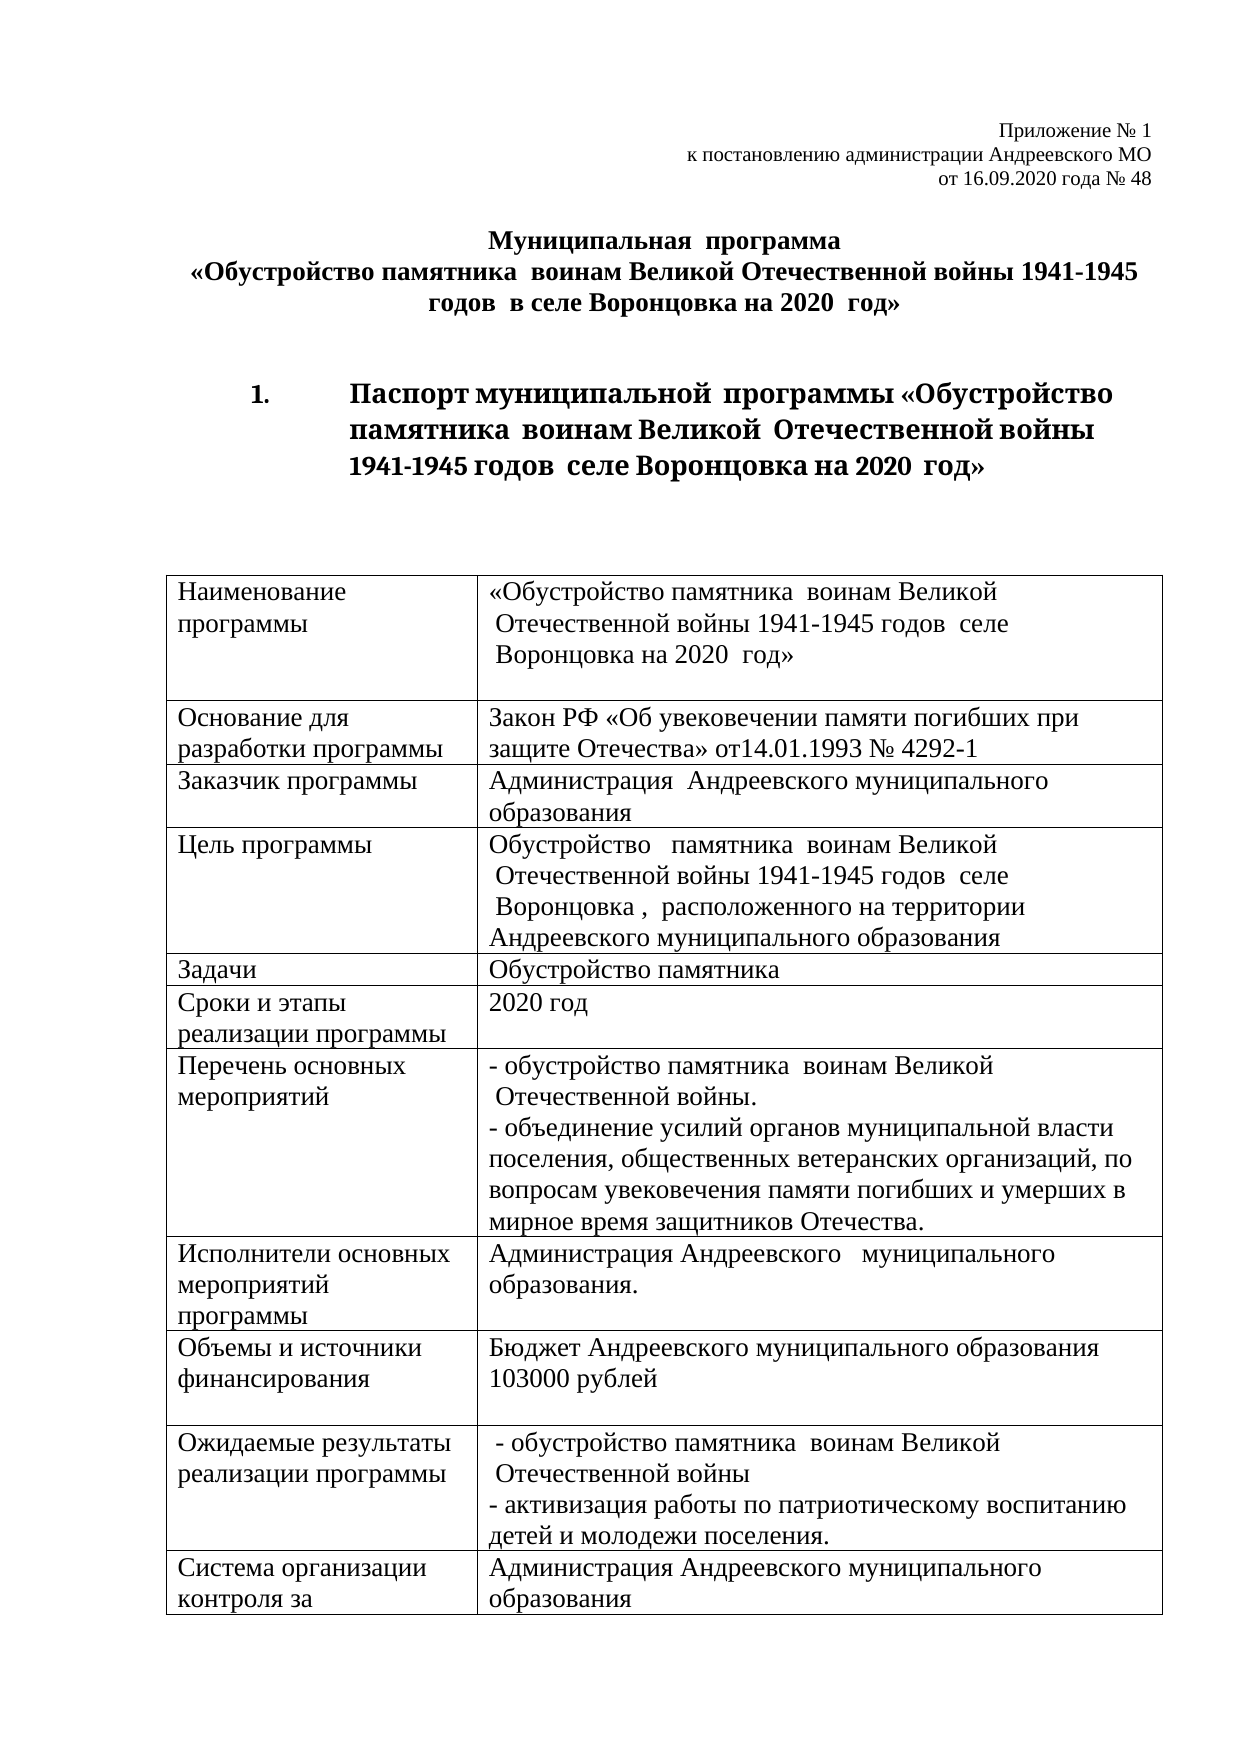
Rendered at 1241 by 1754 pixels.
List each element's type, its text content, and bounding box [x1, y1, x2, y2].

table_cell Сроки и этапы реализации программы [167, 986, 477, 1048]
table_cell Бюджет Андреевского муниципального образования 103000 рублей [478, 1331, 1162, 1425]
table_cell Закон РФ «Об увековечении памяти погибших при защите Отечества» от14.01.1993 № 4292-1 [478, 701, 1162, 763]
text к постановлению администрации Андреевского МО [177, 142, 1152, 166]
table_cell Обустройство памятника воинам Великой Отечественной войны 1941-1945 годов селе Воронцовка , расположенного на территории Андреевского муниципального образования [478, 828, 1162, 952]
table_cell Ожидаемые результаты реализации программы [167, 1426, 477, 1550]
table_cell Администрация Андреевского муниципального образования. [478, 1237, 1162, 1330]
table_header «Обустройство памятника воинам Великой Отечественной войны 1941-1945 годов селе Воронцовка на 2020 год» [478, 576, 1162, 700]
table_cell Основание для разработки программы [167, 701, 477, 763]
list Паспорт муниципальной программы «Обустройство памятника воинам Великой Отечественной войны 1941-1945 годов селе Воронцовка на 2020 год» [251, 379, 1152, 482]
table_cell Объемы и источники финансирования [167, 1331, 477, 1425]
table_cell - обустройство памятника воинам Великой Отечественной войны. - объединение усилий органов муниципальной власти поселения, общественных ветеранских организаций, по вопросам увековечения памяти погибших и умерших в мирное время защитников Отечества. [478, 1049, 1162, 1236]
table_header Наименование программы [167, 576, 477, 700]
table_cell Заказчик программы [167, 765, 477, 827]
table_cell Исполнители основных мероприятий программы [167, 1237, 477, 1330]
table_cell Перечень основных мероприятий [167, 1049, 477, 1236]
text от 16.09.2020 года № 48 [177, 166, 1152, 190]
table_cell Обустройство памятника [478, 954, 1162, 984]
text Приложение № 1 [177, 118, 1152, 142]
table_cell - обустройство памятника воинам Великой Отечественной войны - активизация работы по патриотическому воспитанию детей и молодежи поселения. [478, 1426, 1162, 1550]
text Муниципальная программа [177, 224, 1152, 255]
text «Обустройство памятника воинам Великой Отечественной войны 1941-1945 годов в селе Воронцовка на 2020 год» [177, 255, 1152, 317]
table_cell Задачи [167, 954, 477, 984]
table_cell 2020 год [478, 986, 1162, 1048]
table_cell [478, 1551, 1162, 1614]
table_cell Администрация Андреевского муниципального образования [478, 765, 1162, 827]
table_cell Цель программы [167, 828, 477, 952]
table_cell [167, 1551, 477, 1614]
